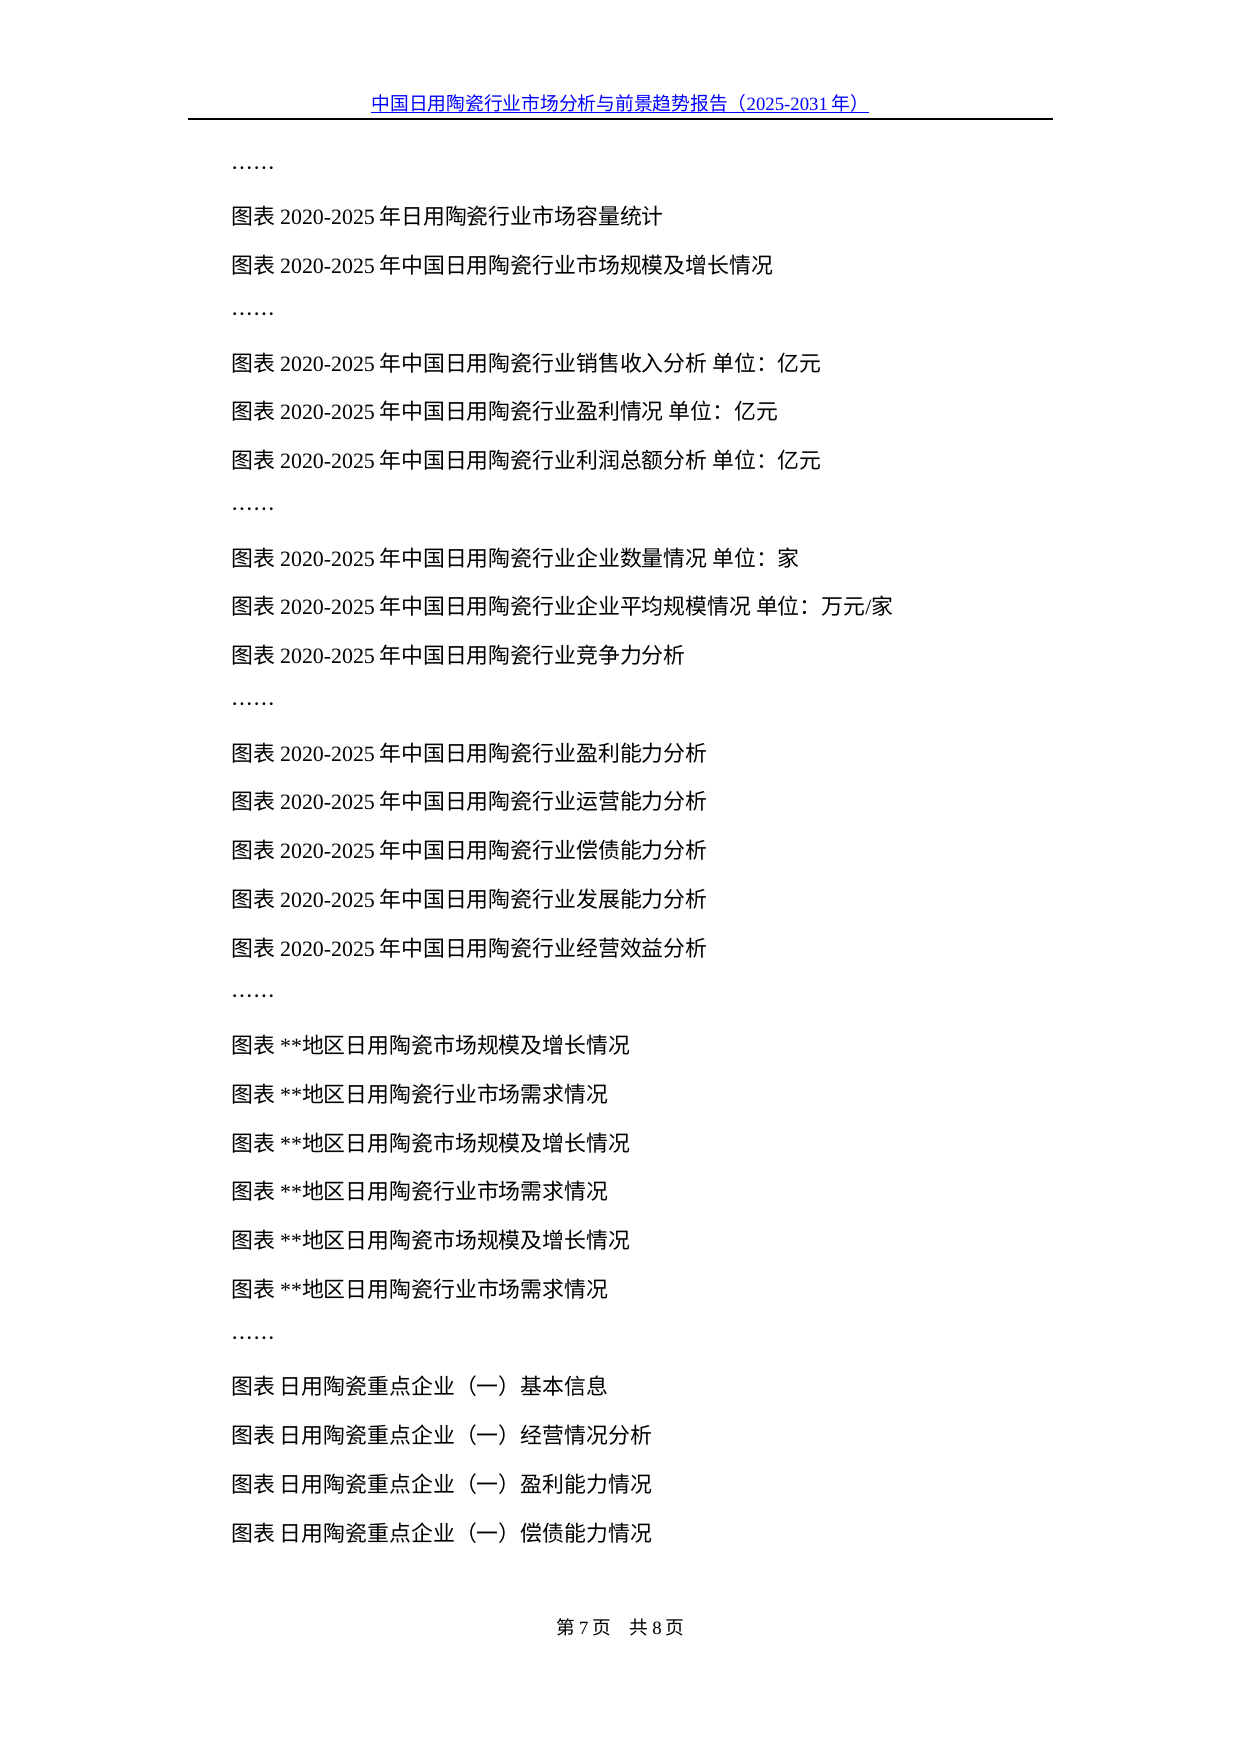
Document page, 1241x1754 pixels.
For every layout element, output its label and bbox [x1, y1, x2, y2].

text [187, 150, 1053, 1548]
